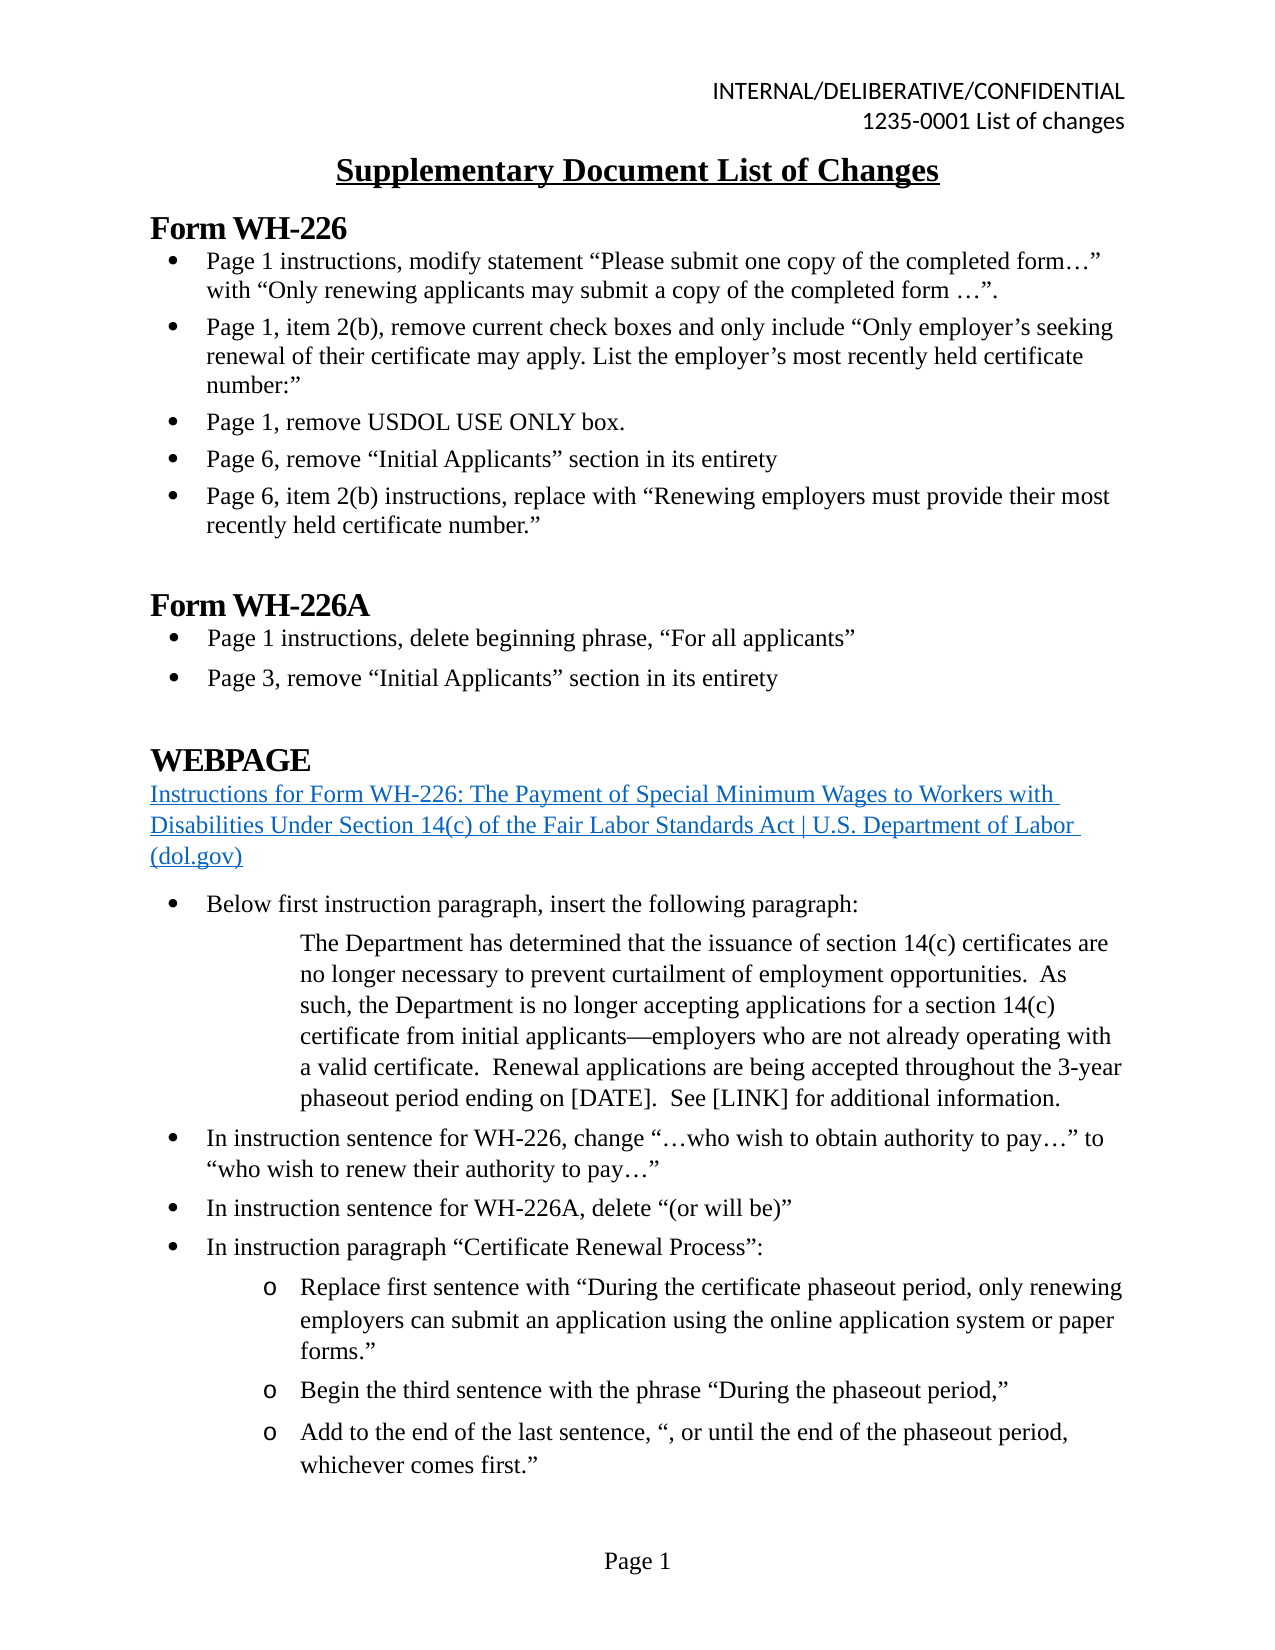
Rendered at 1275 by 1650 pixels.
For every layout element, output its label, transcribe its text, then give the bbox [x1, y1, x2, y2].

list Page 1 instructions, delete beginning phrase, “For all applicants” [169, 623, 1125, 652]
title Form WH-226A [150, 585, 1125, 623]
list In instruction paragraph “Certificate Renewal Process”: [169, 1232, 1125, 1261]
list Add to the end of the last sentence, “, or until the end of the phaseout period, whichever comes first.” [262, 1417, 1125, 1479]
list Page 1 instructions, modify statement “Please submit one copy of the completed form…” with “Only renewing applicants may submit a copy of the completed form …”. [169, 246, 1125, 304]
text Supplementary Document List of Changes [150, 150, 1125, 188]
list Page 1, item 2(b), remove current check boxes and only include “Only employer’s seeking renewal of their certificate may apply. List the employer’s most recently held certificate number:” [169, 312, 1125, 398]
list Replace first sentence with “During the certificate phaseout period, only renewing employers can submit an application using the online application system or paper forms.” [262, 1272, 1125, 1365]
title WEBPAGE [150, 741, 1125, 779]
list Page 6, item 2(b) instructions, replace with “Renewing employers must provide their most recently held certificate number.” [169, 481, 1125, 538]
list Below first instruction paragraph, insert the following paragraph: [169, 889, 1125, 917]
list Page 6, remove “Initial Applicants” section in its entirety [169, 444, 1125, 473]
list Page 1, remove USDOL USE ONLY box. [169, 407, 1125, 436]
list In instruction sentence for WH-226, change “…who wish to obtain authority to pay…” to “who wish to renew their authority to pay…” [169, 1123, 1125, 1182]
text Instructions for Form WH-226: The Payment of Special Minimum Wages to Workers with Disabilities Under Section 14(c) of the Fair Labor Standards Act | U.S. Department of Labor (dol.gov) [150, 779, 1125, 870]
list Begin the third sentence with the phrase “During the phaseout period,” [262, 1375, 1125, 1406]
title Form WH-226 [150, 208, 1125, 246]
list In instruction sentence for WH-226A, delete “(or will be)” [169, 1193, 1125, 1222]
list The Department has determined that the issuance of section 14(c) certificates are no longer necessary to prevent curtailment of employment opportunities. As such, the Department is no longer accepting applications for a section 14(c) certificate from initial applicants—employers who are not already operating with a valid certificate. Renewal applications are being accepted throughout the 3-year phaseout period ending on [DATE]. See [LINK] for additional information. [300, 928, 1125, 1112]
list Page 3, remove “Initial Applicants” section in its entirety [169, 663, 1125, 692]
